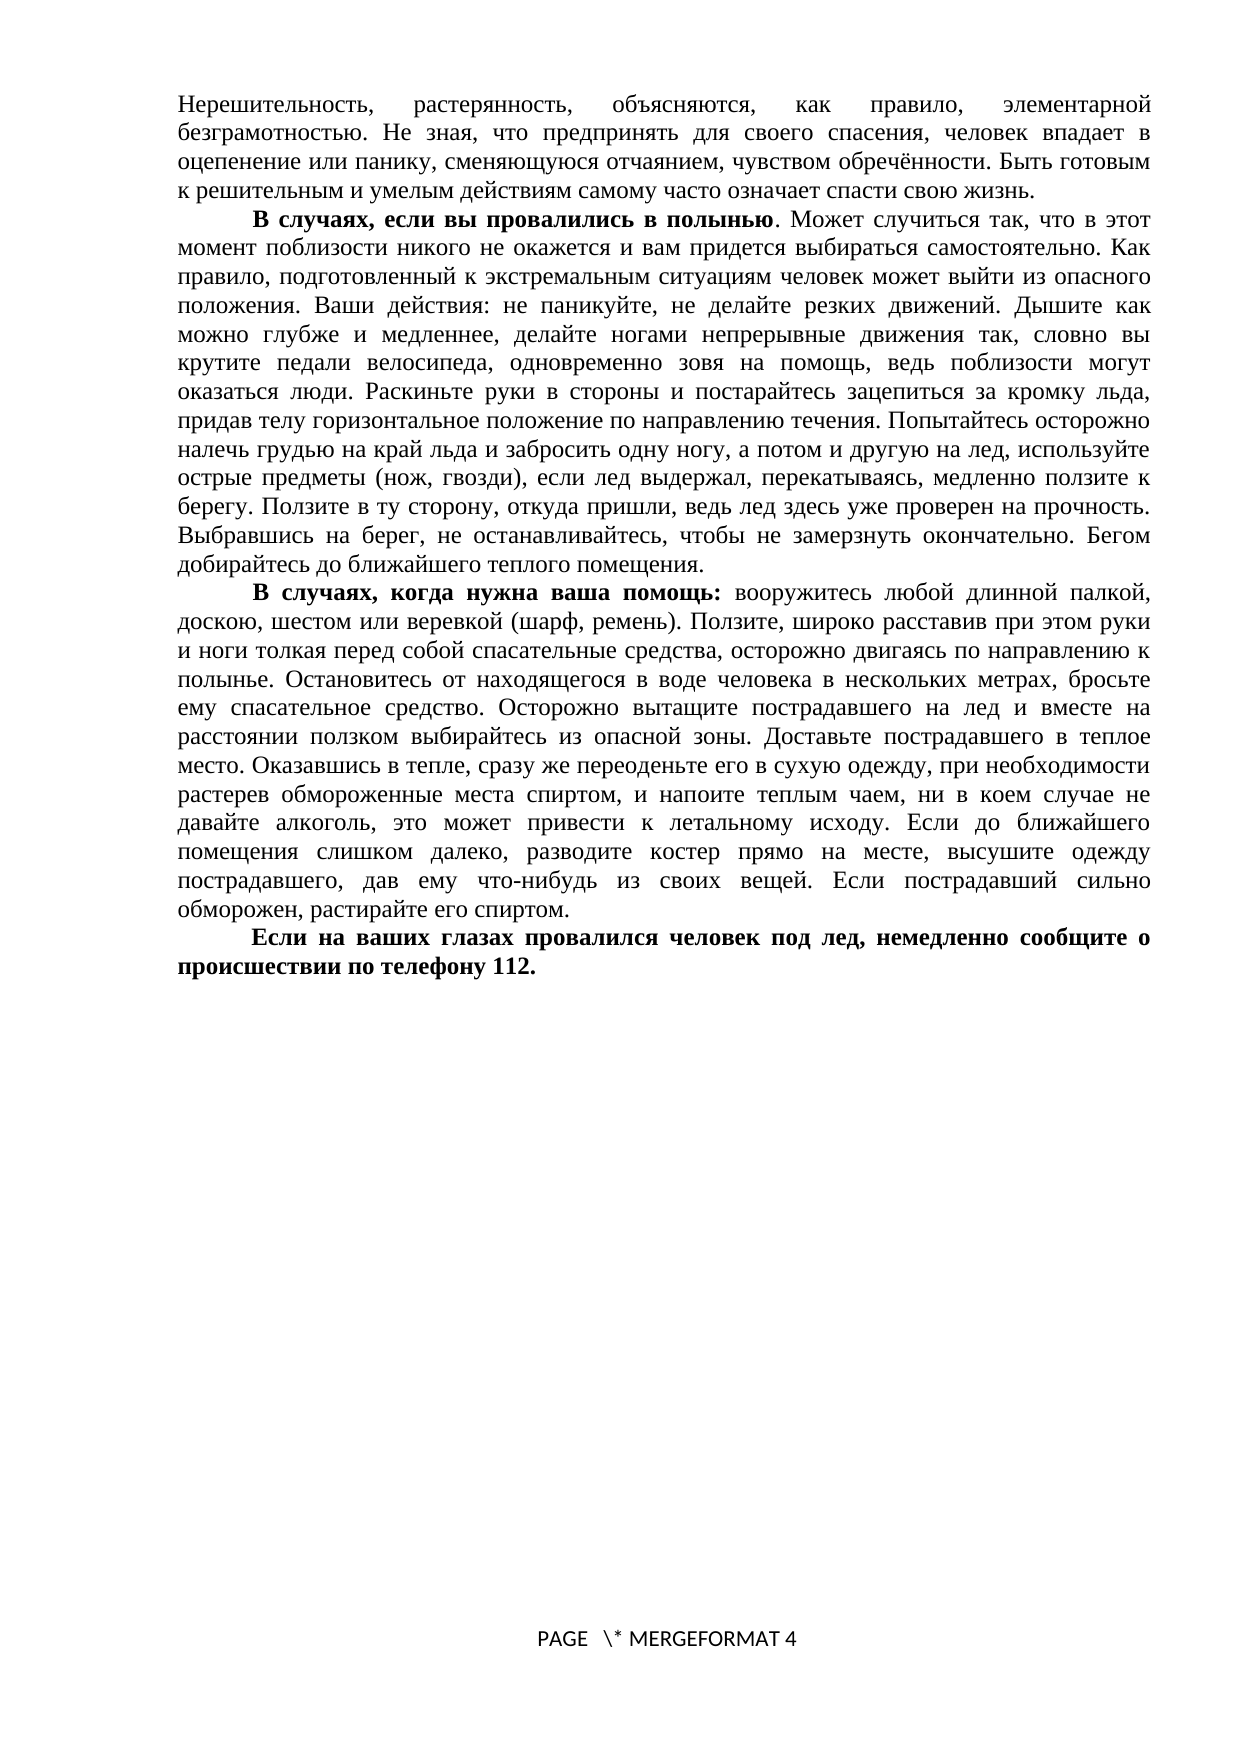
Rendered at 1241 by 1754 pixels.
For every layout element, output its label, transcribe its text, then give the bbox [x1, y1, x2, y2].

text В случаях, если вы провалились в полынью. Может случиться так, что в этот момент поблизости никого не окажется и вам придется выбираться самостоятельно. Как правило, подготовленный к экстремальным ситуациям человек может выйти из опасного положения. Ваши действия: не паникуйте, не делайте резких движений. Дышите как можно глубже и медленнее, делайте ногами непрерывные движения так, словно вы крутите педали велосипеда, одновременно зовя на помощь, ведь поблизости могут оказаться люди. Раскиньте руки в стороны и постарайтесь зацепиться за кромку льда, придав телу горизонтальное положение по направлению течения. Попытайтесь осторожно налечь грудью на край льда и забросить одну ногу, а потом и другую на лед, используйте острые предметы (нож, гвозди), если лед выдержал, перекатываясь, медленно ползите к берегу. Ползите в ту сторону, откуда пришли, ведь лед здесь уже проверен на прочность. Выбравшись на берег, не останавливайтесь, чтобы не замерзнуть окончательно. Бегом добирайтесь до ближайшего теплого помещения. [177, 204, 1152, 577]
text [177, 89, 1152, 204]
text Если на ваших глазах провалился человек под лед, немедленно сообщите о происшествии по телефону 112. [177, 922, 1152, 980]
text В случаях, когда нужна ваша помощь: вооружитесь любой длинной палкой, доскою, шестом или веревкой (шарф, ремень). Ползите, широко расставив при этом руки и ноги толкая перед собой спасательные средства, осторожно двигаясь по направлению к полынье. Остановитесь от находящегося в воде человека в нескольких метрах, бросьте ему спасательное средство. Осторожно вытащите пострадавшего на лед и вместе на расстоянии ползком выбирайтесь из опасной зоны. Доставьте пострадавшего в теплое место. Оказавшись в тепле, сразу же переоденьте его в сухую одежду, при необходимости растерев обмороженные места спиртом, и напоите теплым чаем, ни в коем случае не давайте алкоголь, это может привести к летальному исходу. Если до ближайшего помещения слишком далеко, разводите костер прямо на месте, высушите одежду пострадавшего, дав ему что-нибудь из своих вещей. Если пострадавший сильно обморожен, растирайте его спиртом. [177, 577, 1152, 922]
